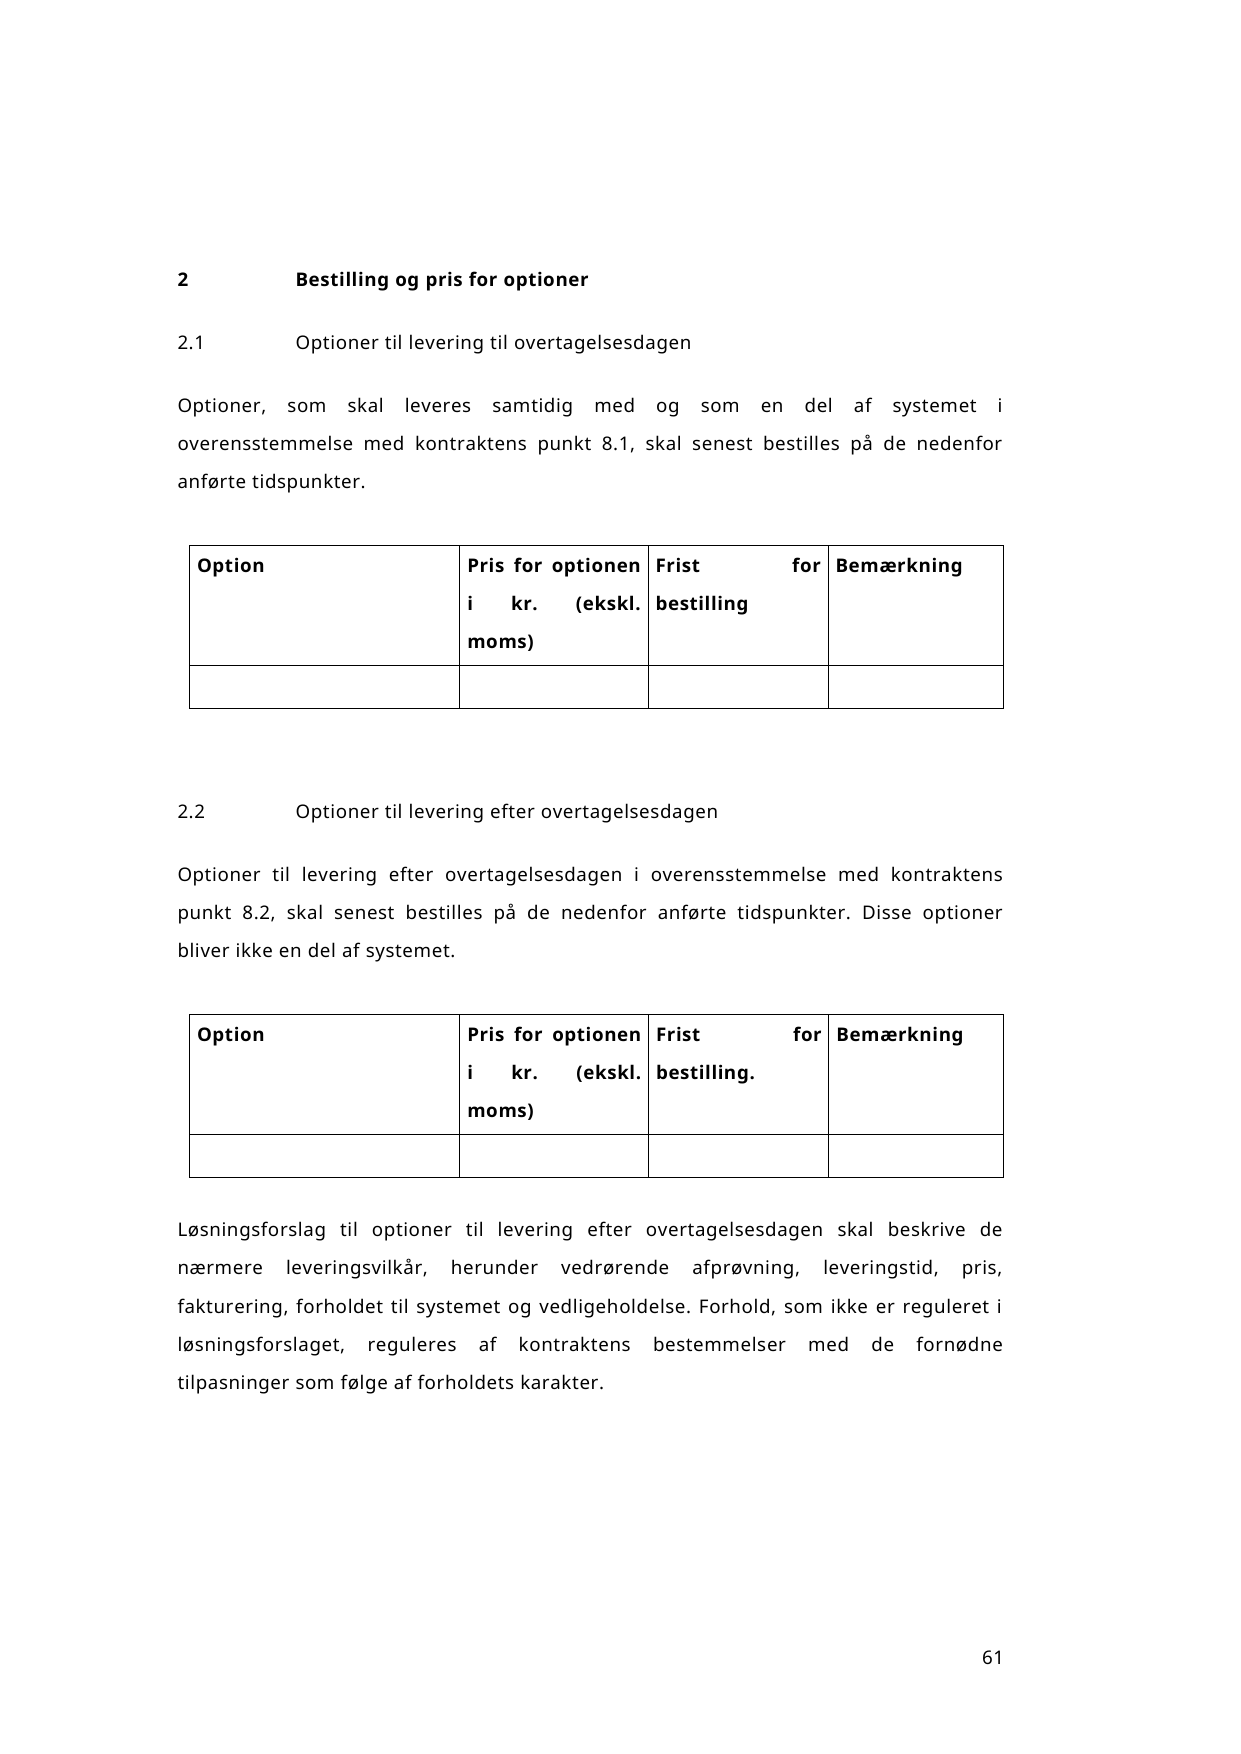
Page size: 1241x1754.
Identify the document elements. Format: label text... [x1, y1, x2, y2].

table_header Option [190, 1015, 459, 1134]
subtitle Optioner til levering til overtagelsesdagen [177, 329, 1004, 354]
subtitle Bestilling og pris for optioner [177, 266, 1004, 291]
table_header Pris for optionen i kr. (ekskl. moms) [460, 546, 648, 665]
table_cell [649, 1135, 828, 1177]
text Løsningsforslag til optioner til levering efter overtagelsesdagen skal beskrive de nærmere leveringsvilkår, herunder vedrørende afprøvning, leveringstid, pris, fakturering, forholdet til systemet og vedligeholdelse. Forhold, som ikke er reguleret i løsningsforslaget, reguleres af kontraktens bestemmelser med de fornødne tilpasninger som følge af forholdets karakter. [177, 1216, 1004, 1395]
text Optioner, som skal leveres samtidig med og som en del af systemet i overensstemmelse med kontraktens punkt 8.1, skal senest bestilles på de nedenfor anførte tidspunkter. [177, 392, 1004, 494]
table_header Pris for optionen i kr. (ekskl. moms) [460, 1015, 648, 1134]
table_cell [829, 666, 1003, 708]
table_header Frist for bestilling. [649, 1015, 828, 1134]
text Optioner til levering efter overtagelsesdagen i overensstemmelse med kontraktens punkt 8.2, skal senest bestilles på de nedenfor anførte tidspunkter. Disse optioner bliver ikke en del af systemet. [177, 861, 1004, 963]
table_cell [649, 666, 828, 708]
table_cell [460, 666, 648, 708]
table_cell [190, 666, 459, 708]
subtitle Optioner til levering efter overtagelsesdagen [177, 798, 1004, 824]
table_header Bemærkning [829, 1015, 1003, 1134]
table_cell [829, 1135, 1003, 1177]
table_header Option [190, 546, 459, 665]
table_header Frist for bestilling [649, 546, 828, 665]
table_cell [190, 1135, 459, 1177]
table_header Bemærkning [829, 546, 1003, 665]
table_cell [460, 1135, 648, 1177]
